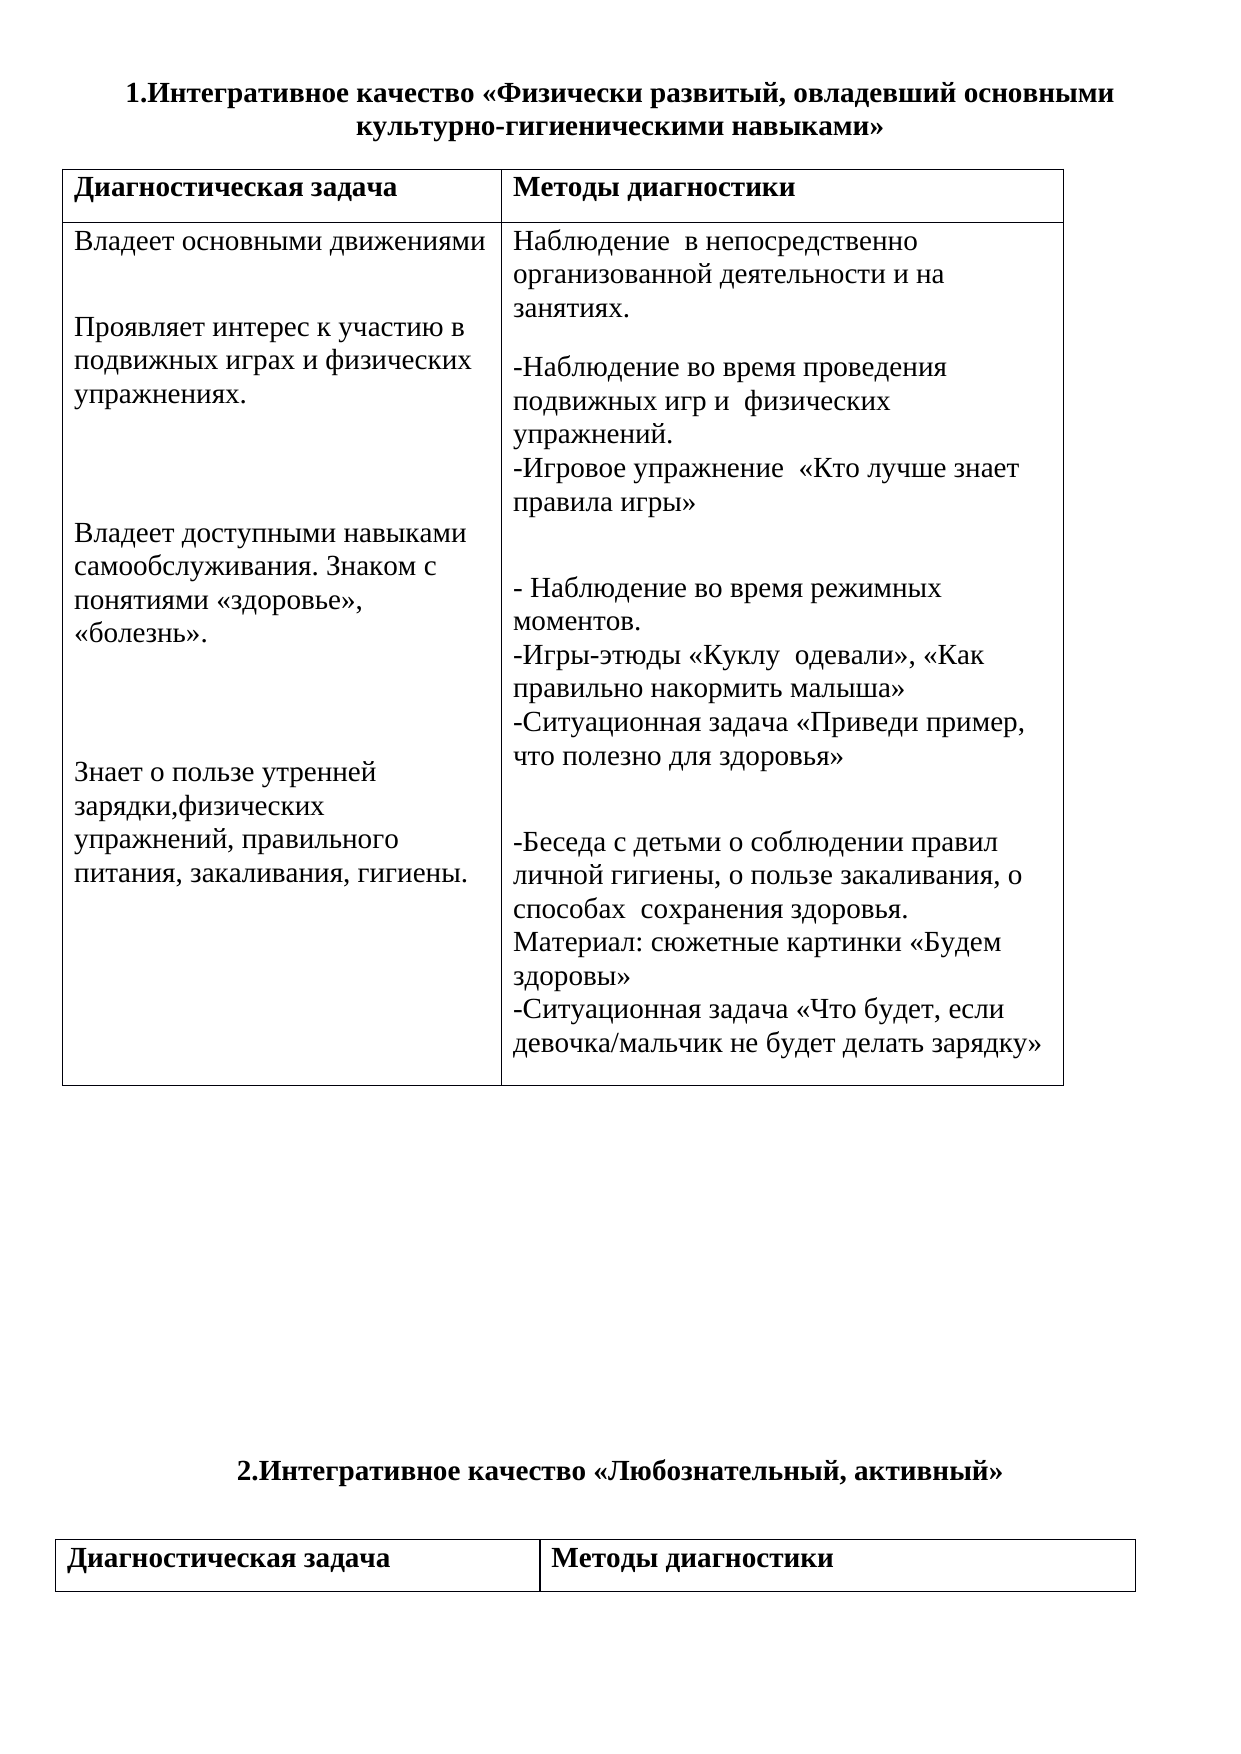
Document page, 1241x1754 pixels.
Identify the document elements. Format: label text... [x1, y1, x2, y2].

table_cell Наблюдение в непосредственно организованной деятельности и на занятиях. -Наблюдение во время проведения подвижных игр и физических упражнений. -Игровое упражнение «Кто лучше знает правила игры» - Наблюдение во время режимных моментов. -Игры-этюды «Куклу одевали», «Как правильно накормить малыша» -Ситуационная задача «Приведи пример, что полезно для здоровья» -Беседа с детьми о соблюдении правил личной гигиены, о пользе закаливания, о способах сохранения здоровья. Материал: сюжетные картинки «Будем здоровы» -Ситуационная задача «Что будет, если девочка/мальчик не будет делать зарядку» [502, 223, 1063, 1085]
table_header Методы диагностики [541, 1540, 1135, 1591]
table_cell Владеет основными движениями Проявляет интерес к участию в подвижных играх и физических упражнениях. Владеет доступными навыками самообслуживания. Знаком с понятиями «здоровье», «болезнь». Знает о пользе утренней зарядки,физических упражнений, правильного питания, закаливания, гигиены. [63, 223, 501, 1085]
table_header Методы диагностики [502, 170, 1063, 222]
table_header Диагностическая задача [63, 170, 501, 222]
text 1.Интегративное качество «Физически развитый, овладевший основными культурно-гигиеническими навыками» [75, 75, 1165, 142]
text 2.Интегративное качество «Любознательный, активный» [75, 1453, 1165, 1486]
table_header Диагностическая задача [56, 1540, 539, 1591]
